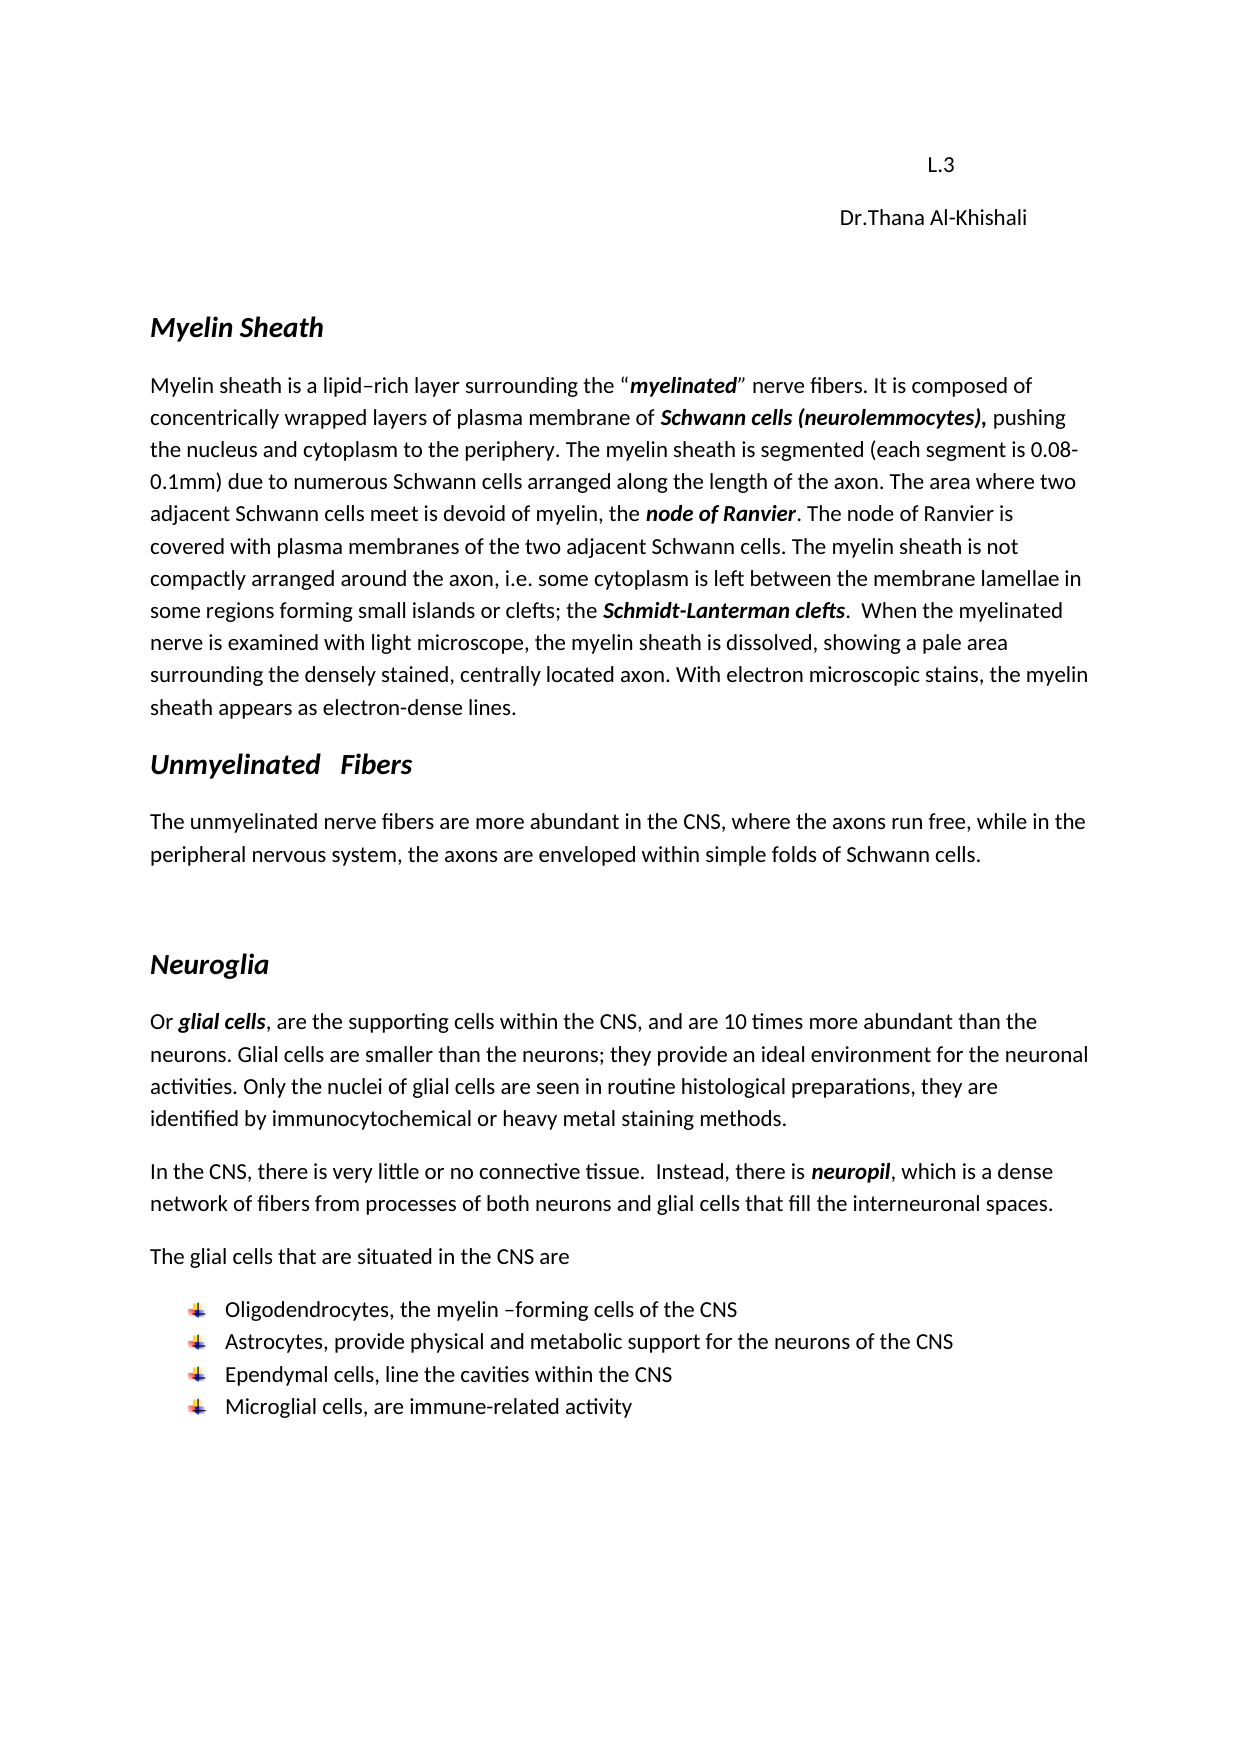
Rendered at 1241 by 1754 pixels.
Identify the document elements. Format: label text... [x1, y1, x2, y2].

picture [188, 1333, 206, 1350]
text Myelin Sheath [150, 309, 1090, 345]
list Microglial cells, are immune-related activity [187, 1392, 1090, 1420]
text In the CNS, there is very little or no connective tissue. Instead, there is neuropil, which is a dense network of fibers from processes of both neurons and glial cells that fill the interneuronal spaces. [150, 1157, 1090, 1217]
picture [188, 1365, 206, 1382]
text Neuroglia [150, 946, 1090, 981]
list Astrocytes, provide physical and metabolic support for the neurons of the CNS [187, 1327, 1090, 1356]
text The glial cells that are situated in the CNS are [150, 1242, 1090, 1270]
list Ependymal cells, line the cavities within the CNS [187, 1360, 1090, 1388]
picture [188, 1397, 206, 1415]
list Oligodendrocytes, the myelin –forming cells of the CNS [187, 1295, 1090, 1323]
text The unmyelinated nerve fibers are more abundant in the CNS, where the axons run free, while in the peripheral nervous system, the axons are enveloped within simple folds of Schwann cells. [150, 807, 1090, 868]
text Unmyelinated Fibers [150, 746, 1090, 781]
text L.3 [150, 150, 1090, 178]
picture [188, 1301, 206, 1318]
text Or glial cells, are the supporting cells within the CNS, and are 10 times more abundant than the neurons. Glial cells are smaller than the neurons; they provide an ideal environment for the neuronal activities. Only the nuclei of glial cells are seen in routine histological preparations, they are identified by immunocytochemical or heavy metal staining methods. [150, 1007, 1090, 1132]
text Myelin sheath is a lipid–rich layer surrounding the “myelinated” nerve fibers. It is composed of concentrically wrapped layers of plasma membrane of Schwann cells (neurolemmocytes), pushing the nucleus and cytoplasm to the periphery. The myelin sheath is segmented (each segment is 0.08-0.1mm) due to numerous Schwann cells arranged along the length of the axon. The area where two adjacent Schwann cells meet is devoid of myelin, the node of Ranvier. The node of Ranvier is covered with plasma membranes of the two adjacent Schwann cells. The myelin sheath is not compactly arranged around the axon, i.e. some cytoplasm is left between the membrane lamellae in some regions forming small islands or clefts; the Schmidt-Lanterman clefts. When the myelinated nerve is examined with light microscope, the myelin sheath is dissolved, showing a pale area surrounding the densely stained, centrally located axon. With electron microscopic stains, the myelin sheath appears as electron-dense lines. [150, 371, 1090, 721]
text Dr.Thana Al-Khishali [150, 203, 1090, 231]
